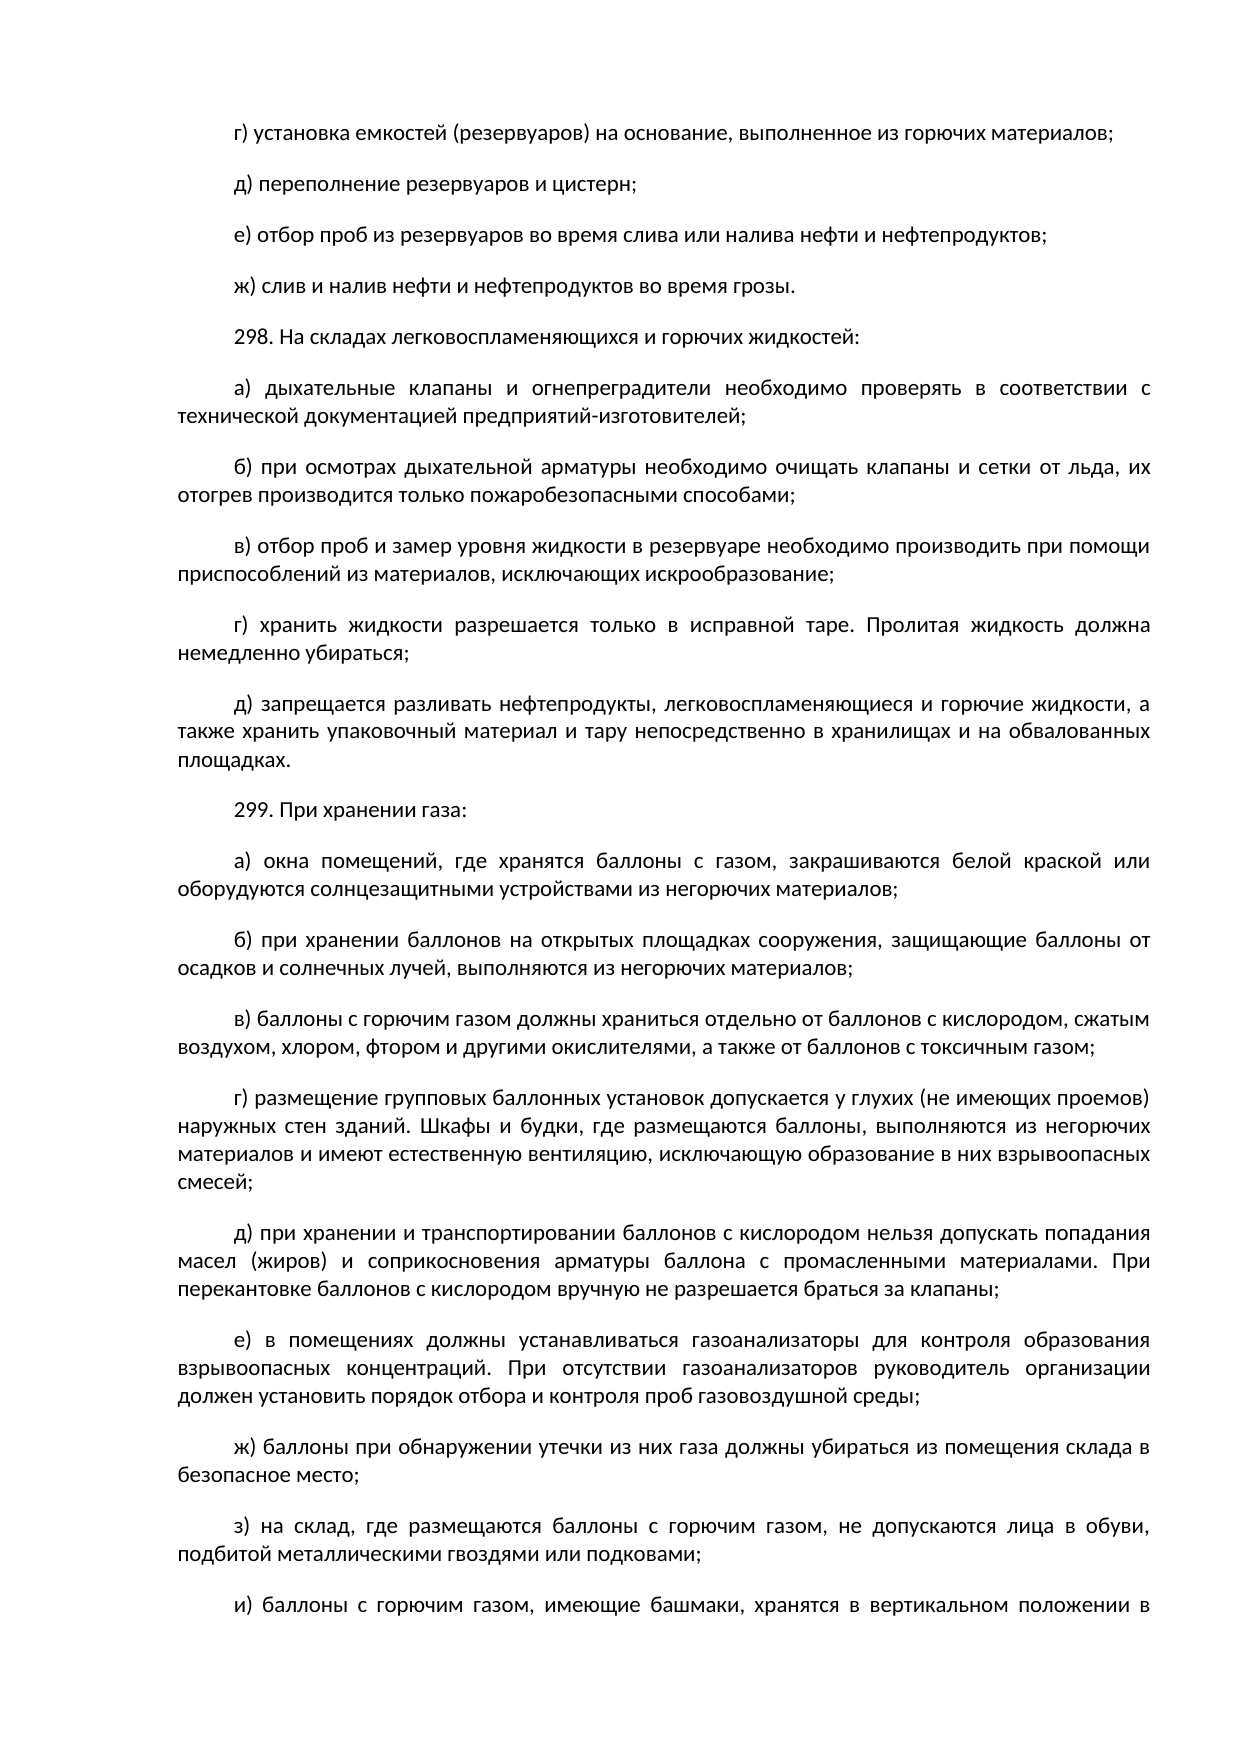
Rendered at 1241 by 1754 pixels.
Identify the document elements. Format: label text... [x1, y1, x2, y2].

text е) в помещениях должны устанавливаться газоанализаторы для контроля образования взрывоопасных концентраций. При отсутствии газоанализаторов руководитель организации должен установить порядок отбора и контроля проб газовоздушной среды; [177, 1325, 1152, 1409]
text г) хранить жидкости разрешается только в исправной таре. Пролитая жидкость должна немедленно убираться; [177, 610, 1152, 666]
text д) запрещается разливать нефтепродукты, легковоспламеняющиеся и горючие жидкости, а также хранить упаковочный материал и тару непосредственно в хранилищах и на обвалованных площадках. [177, 689, 1152, 773]
text 299. При хранении газа: [177, 796, 1152, 824]
text а) дыхательные клапаны и огнепреградители необходимо проверять в соответствии с технической документацией предприятий-изготовителей; [177, 373, 1152, 429]
text в) отбор проб и замер уровня жидкости в резервуаре необходимо производить при помощи приспособлений из материалов, исключающих искрообразование; [177, 531, 1152, 587]
text е) отбор проб из резервуаров во время слива или налива нефти и нефтепродуктов; [177, 220, 1152, 248]
text ж) слив и налив нефти и нефтепродуктов во время грозы. [177, 271, 1152, 299]
text д) при хранении и транспортировании баллонов с кислородом нельзя допускать попадания масел (жиров) и соприкосновения арматуры баллона с промасленными материалами. При перекантовке баллонов с кислородом вручную не разрешается браться за клапаны; [177, 1218, 1152, 1302]
text г) установка емкостей (резервуаров) на основание, выполненное из горючих материалов; [177, 118, 1152, 146]
text 298. На складах легковоспламеняющихся и горючих жидкостей: [177, 322, 1152, 350]
text д) переполнение резервуаров и цистерн; [177, 169, 1152, 197]
text а) окна помещений, где хранятся баллоны с газом, закрашиваются белой краской или оборудуются солнцезащитными устройствами из негорючих материалов; [177, 847, 1152, 903]
text б) при хранении баллонов на открытых площадках сооружения, защищающие баллоны от осадков и солнечных лучей, выполняются из негорючих материалов; [177, 926, 1152, 982]
text ж) баллоны при обнаружении утечки из них газа должны убираться из помещения склада в безопасное место; [177, 1432, 1152, 1488]
text з) на склад, где размещаются баллоны с горючим газом, не допускаются лица в обуви, подбитой металлическими гвоздями или подковами; [177, 1511, 1152, 1567]
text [177, 1590, 1152, 1618]
text б) при осмотрах дыхательной арматуры необходимо очищать клапаны и сетки от льда, их отогрев производится только пожаробезопасными способами; [177, 452, 1152, 508]
text в) баллоны с горючим газом должны храниться отдельно от баллонов с кислородом, сжатым воздухом, хлором, фтором и другими окислителями, а также от баллонов с токсичным газом; [177, 1004, 1152, 1061]
text г) размещение групповых баллонных установок допускается у глухих (не имеющих проемов) наружных стен зданий. Шкафы и будки, где размещаются баллоны, выполняются из негорючих материалов и имеют естественную вентиляцию, исключающую образование в них взрывоопасных смесей; [177, 1083, 1152, 1196]
